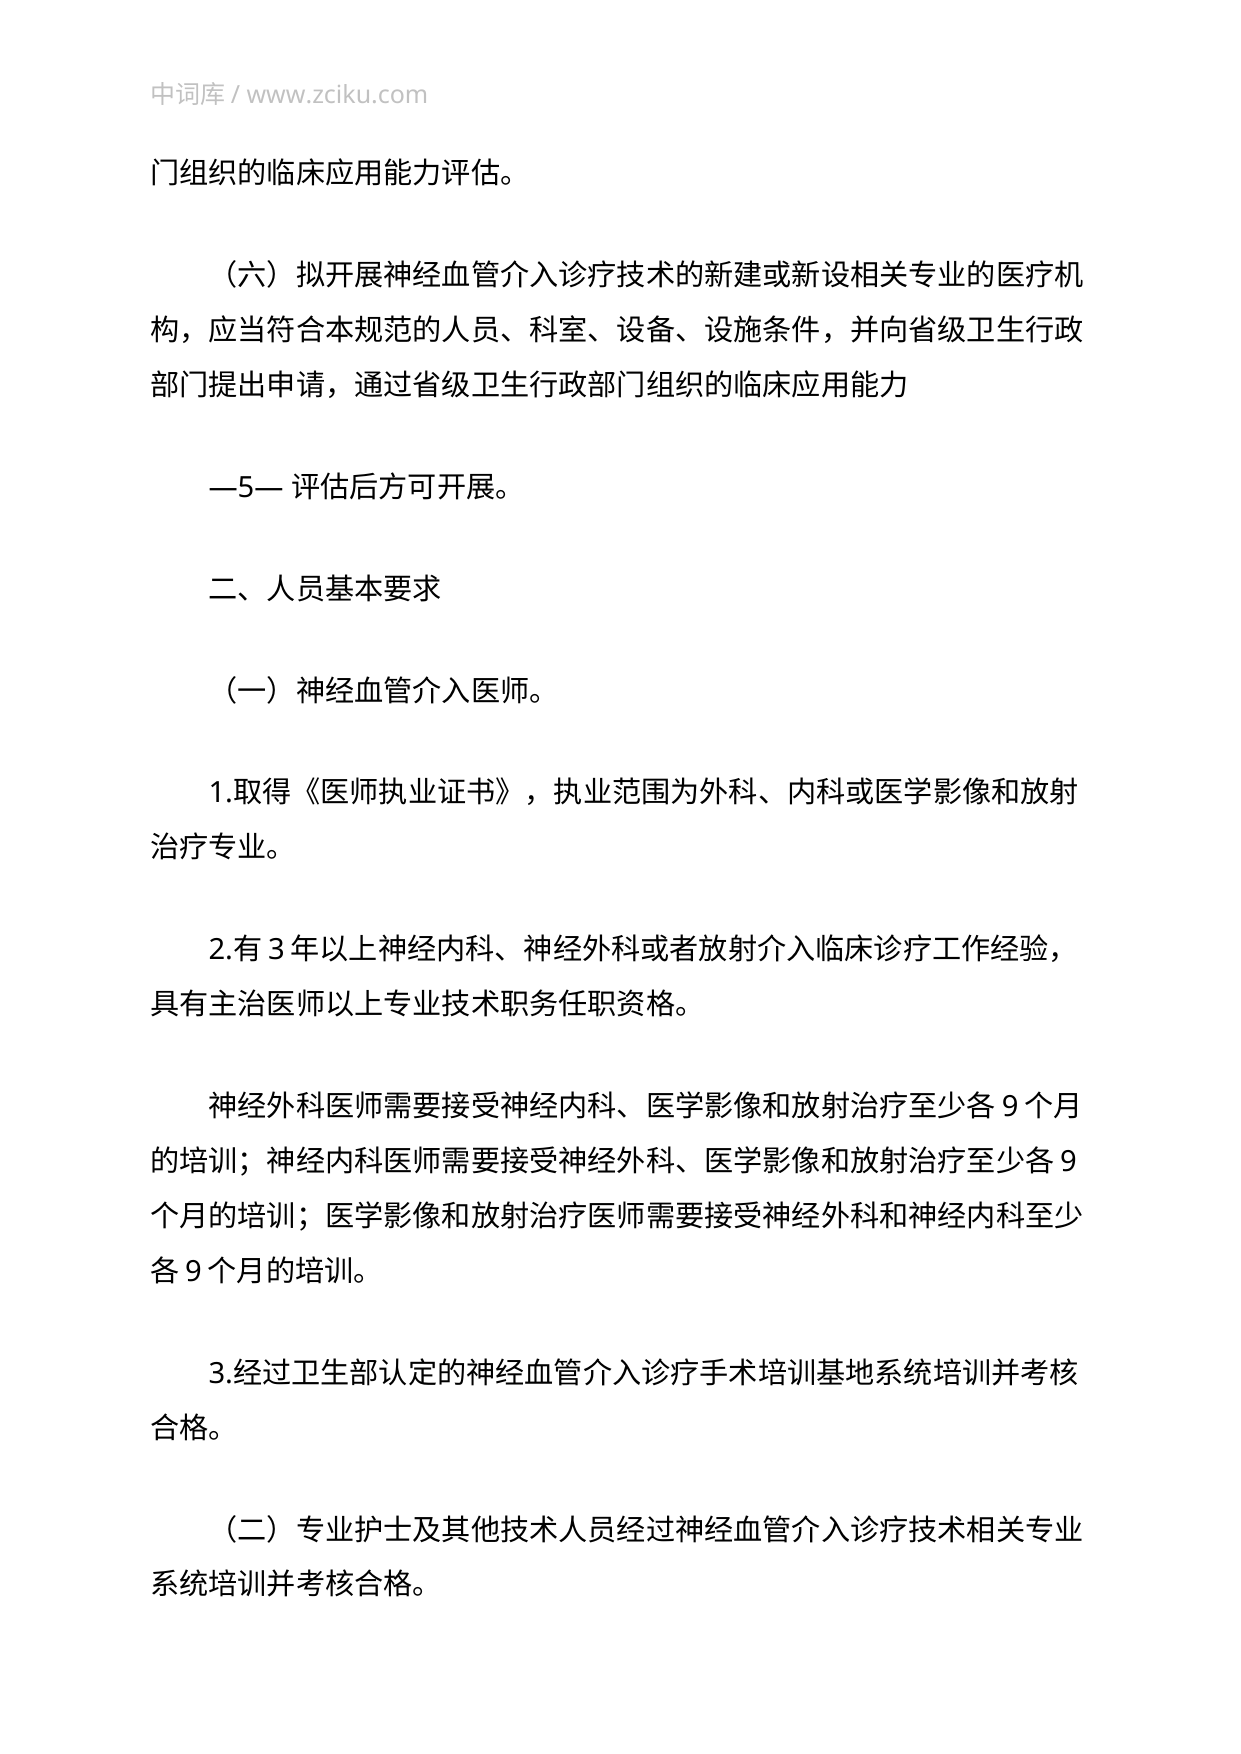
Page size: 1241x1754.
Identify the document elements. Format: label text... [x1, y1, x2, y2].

text 1.取得《医师执业证书》，执业范围为外科、内科或医学影像和放射治疗专业。 [150, 769, 1090, 866]
text 2.有3年以上神经内科、神经外科或者放射介入临床诊疗工作经验，具有主治医师以上专业技术职务任职资格。 [150, 926, 1090, 1023]
text —5— 评估后方可开展。 [150, 463, 1090, 506]
text 3.经过卫生部认定的神经血管介入诊疗手术培训基地系统培训并考核合格。 [150, 1349, 1090, 1447]
text （二）专业护士及其他技术人员经过神经血管介入诊疗技术相关专业系统培训并考核合格。 [150, 1506, 1090, 1603]
text （六）拟开展神经血管介入诊疗技术的新建或新设相关专业的医疗机构，应当符合本规范的人员、科室、设备、设施条件，并向省级卫生行政部门提出申请，通过省级卫生行政部门组织的临床应用能力 [150, 252, 1090, 404]
text （一）神经血管介入医师。 [150, 667, 1090, 709]
text 二、人员基本要求 [150, 565, 1090, 608]
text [150, 150, 1090, 192]
text 神经外科医师需要接受神经内科、医学影像和放射治疗至少各9个月的培训；神经内科医师需要接受神经外科、医学影像和放射治疗至少各9个月的培训；医学影像和放射治疗医师需要接受神经外科和神经内科至少各9个月的培训。 [150, 1082, 1090, 1290]
